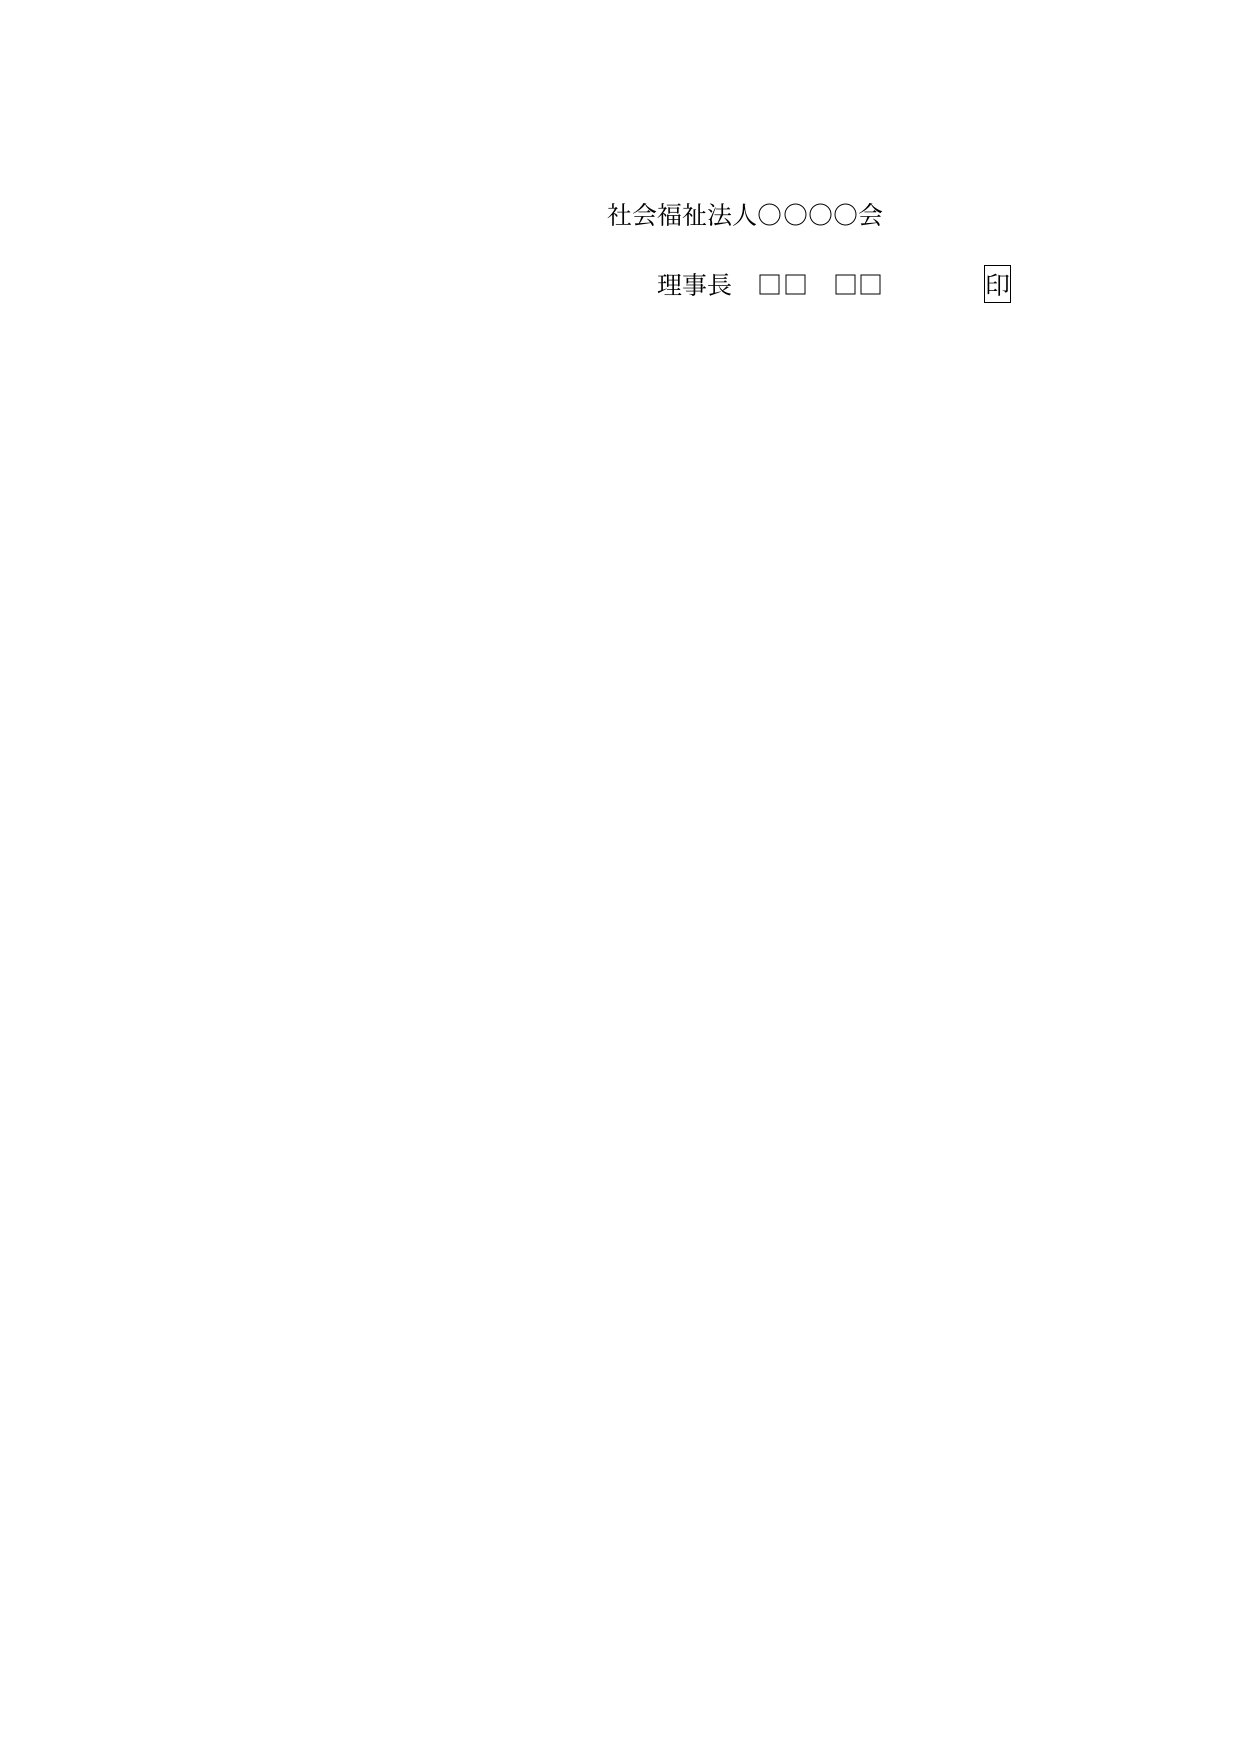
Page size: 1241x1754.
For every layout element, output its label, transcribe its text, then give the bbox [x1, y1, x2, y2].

text 理事長 □□ □□ 印 [181, 249, 1059, 319]
text 社会福祉法人○○○○会 [181, 179, 1059, 249]
